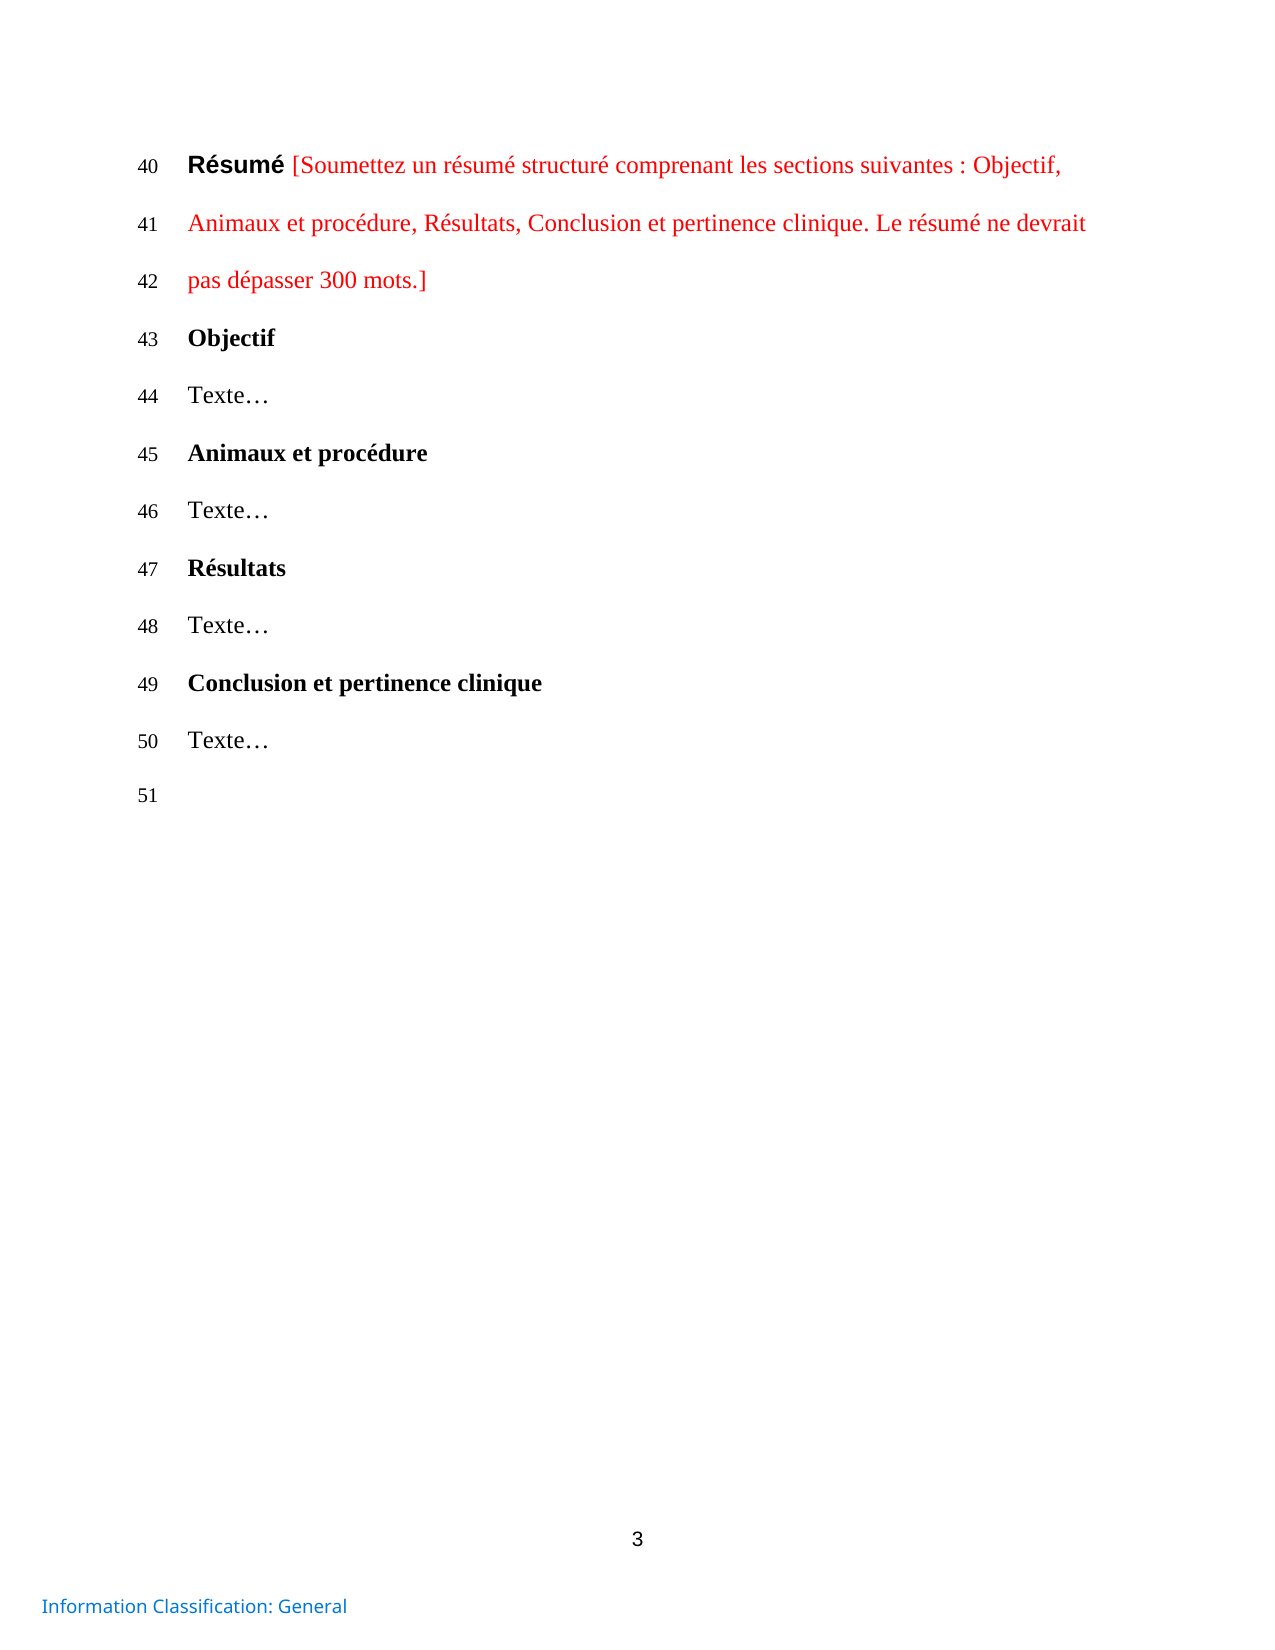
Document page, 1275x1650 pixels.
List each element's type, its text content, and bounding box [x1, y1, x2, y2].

text Texte… [187, 495, 1087, 524]
text Conclusion et pertinence clinique [187, 668, 1087, 696]
text Animaux et procédure [187, 438, 1087, 466]
text Texte… [187, 610, 1087, 639]
text Résultats [187, 553, 1087, 581]
text Résumé [Soumettez un résumé structuré comprenant les sections suivantes : Objectif, Animaux et procédure, Résultats, Conclusion et pertinence clinique. Le résumé ne devrait pas dépasser 300 mots.] [187, 150, 1087, 294]
text Texte… [187, 725, 1087, 754]
text Texte… [187, 380, 1087, 409]
text Objectif [187, 323, 1087, 351]
